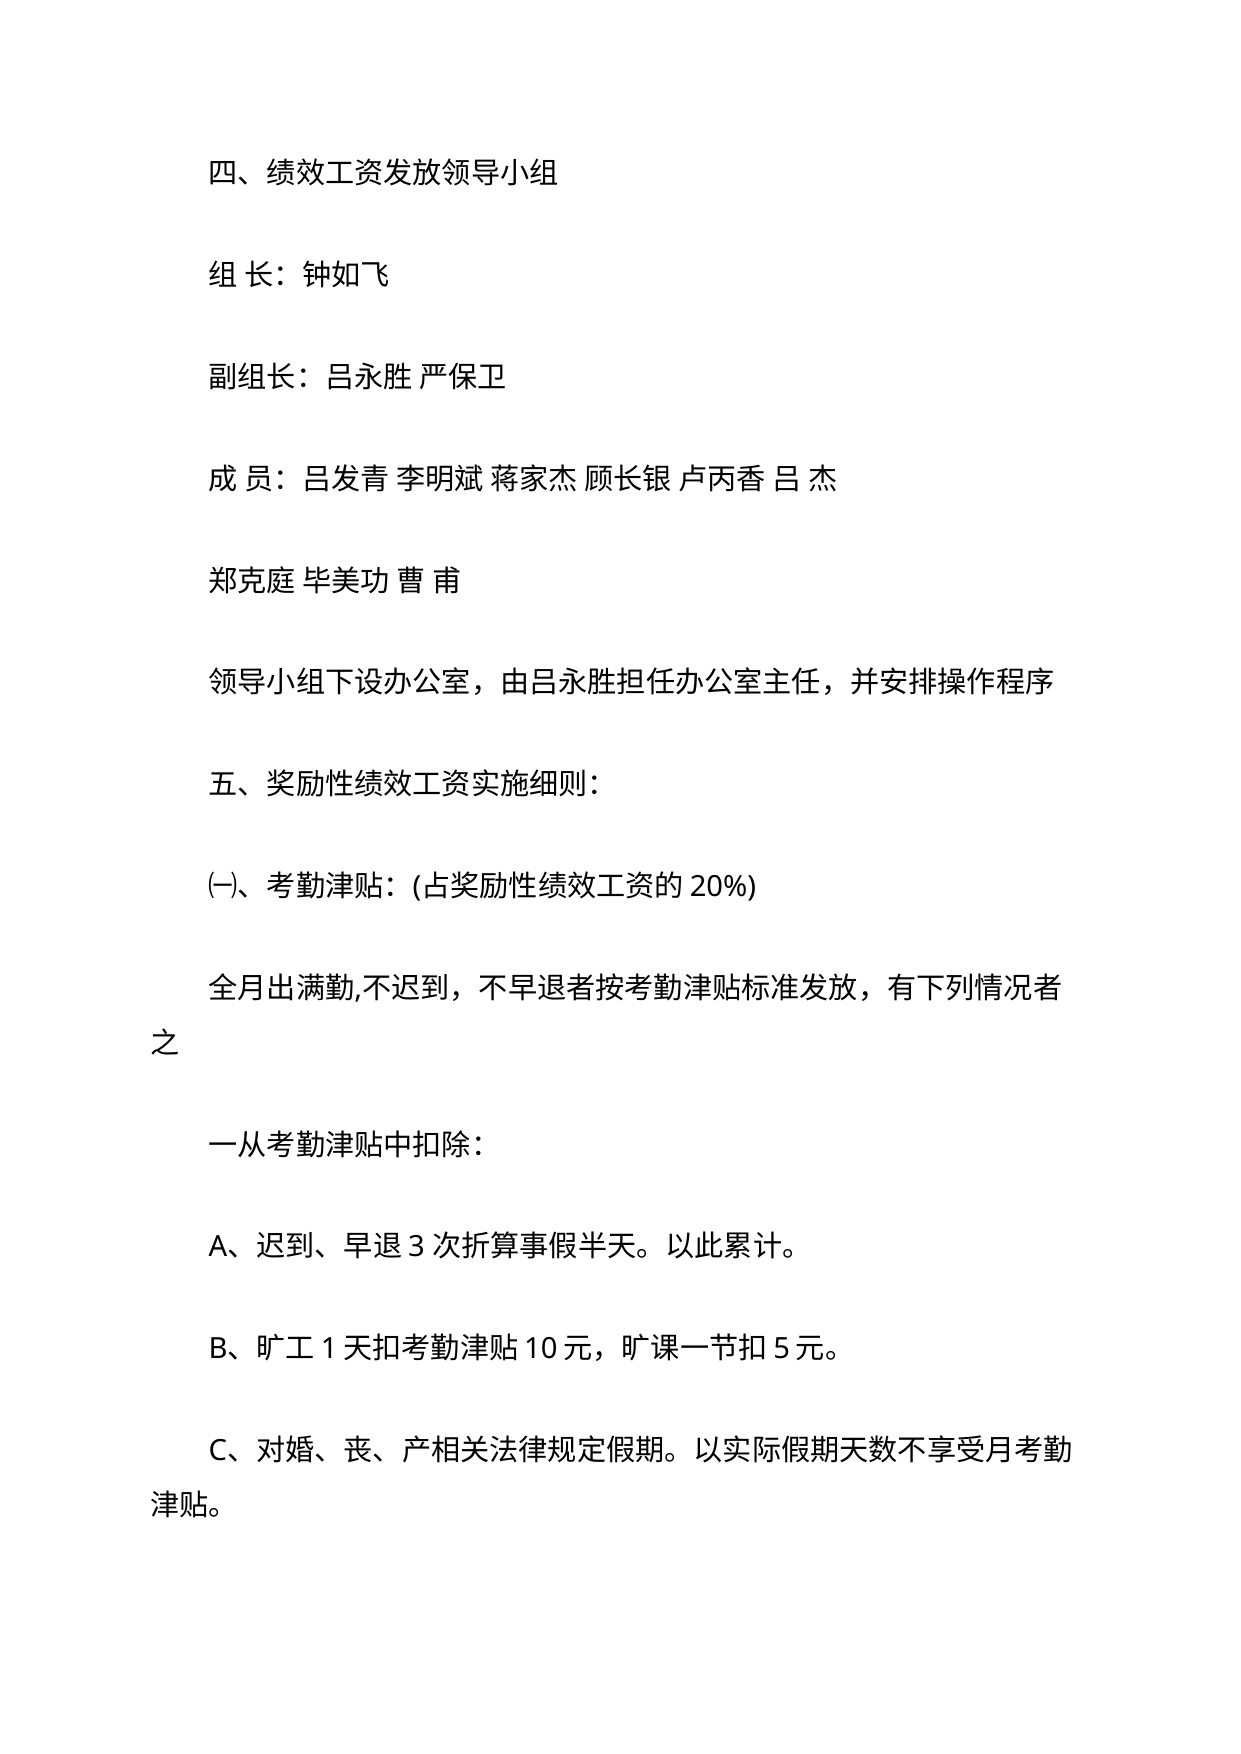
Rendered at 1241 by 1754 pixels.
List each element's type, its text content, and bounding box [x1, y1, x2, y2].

text 组 长：钟如飞 [150, 252, 1090, 294]
text 成 员：吕发青 李明斌 蒋家杰 顾长银 卢丙香 吕 杰 [150, 455, 1090, 498]
text 四、绩效工资发放领导小组 [150, 150, 1090, 192]
text 一从考勤津贴中扣除： [150, 1121, 1090, 1163]
text 郑克庭 毕美功 曹 甫 [150, 557, 1090, 599]
text A、迟到、早退3 次折算事假半天。以此累计。 [150, 1223, 1090, 1265]
text 五、奖励性绩效工资实施细则： [150, 761, 1090, 803]
text 副组长：吕永胜 严保卫 [150, 353, 1090, 396]
text ㈠、考勤津贴：(占奖励性绩效工资的20%) [150, 862, 1090, 905]
text 领导小组下设办公室，由吕永胜担任办公室主任，并安排操作程序 [150, 659, 1090, 701]
text 全月出满勤,不迟到，不早退者按考勤津贴标准发放，有下列情况者之 [150, 964, 1090, 1062]
text B、旷工1天扣考勤津贴10元，旷课一节扣5元。 [150, 1325, 1090, 1367]
text C、对婚、丧、产相关法律规定假期。以实际假期天数不享受月考勤津贴。 [150, 1427, 1090, 1524]
